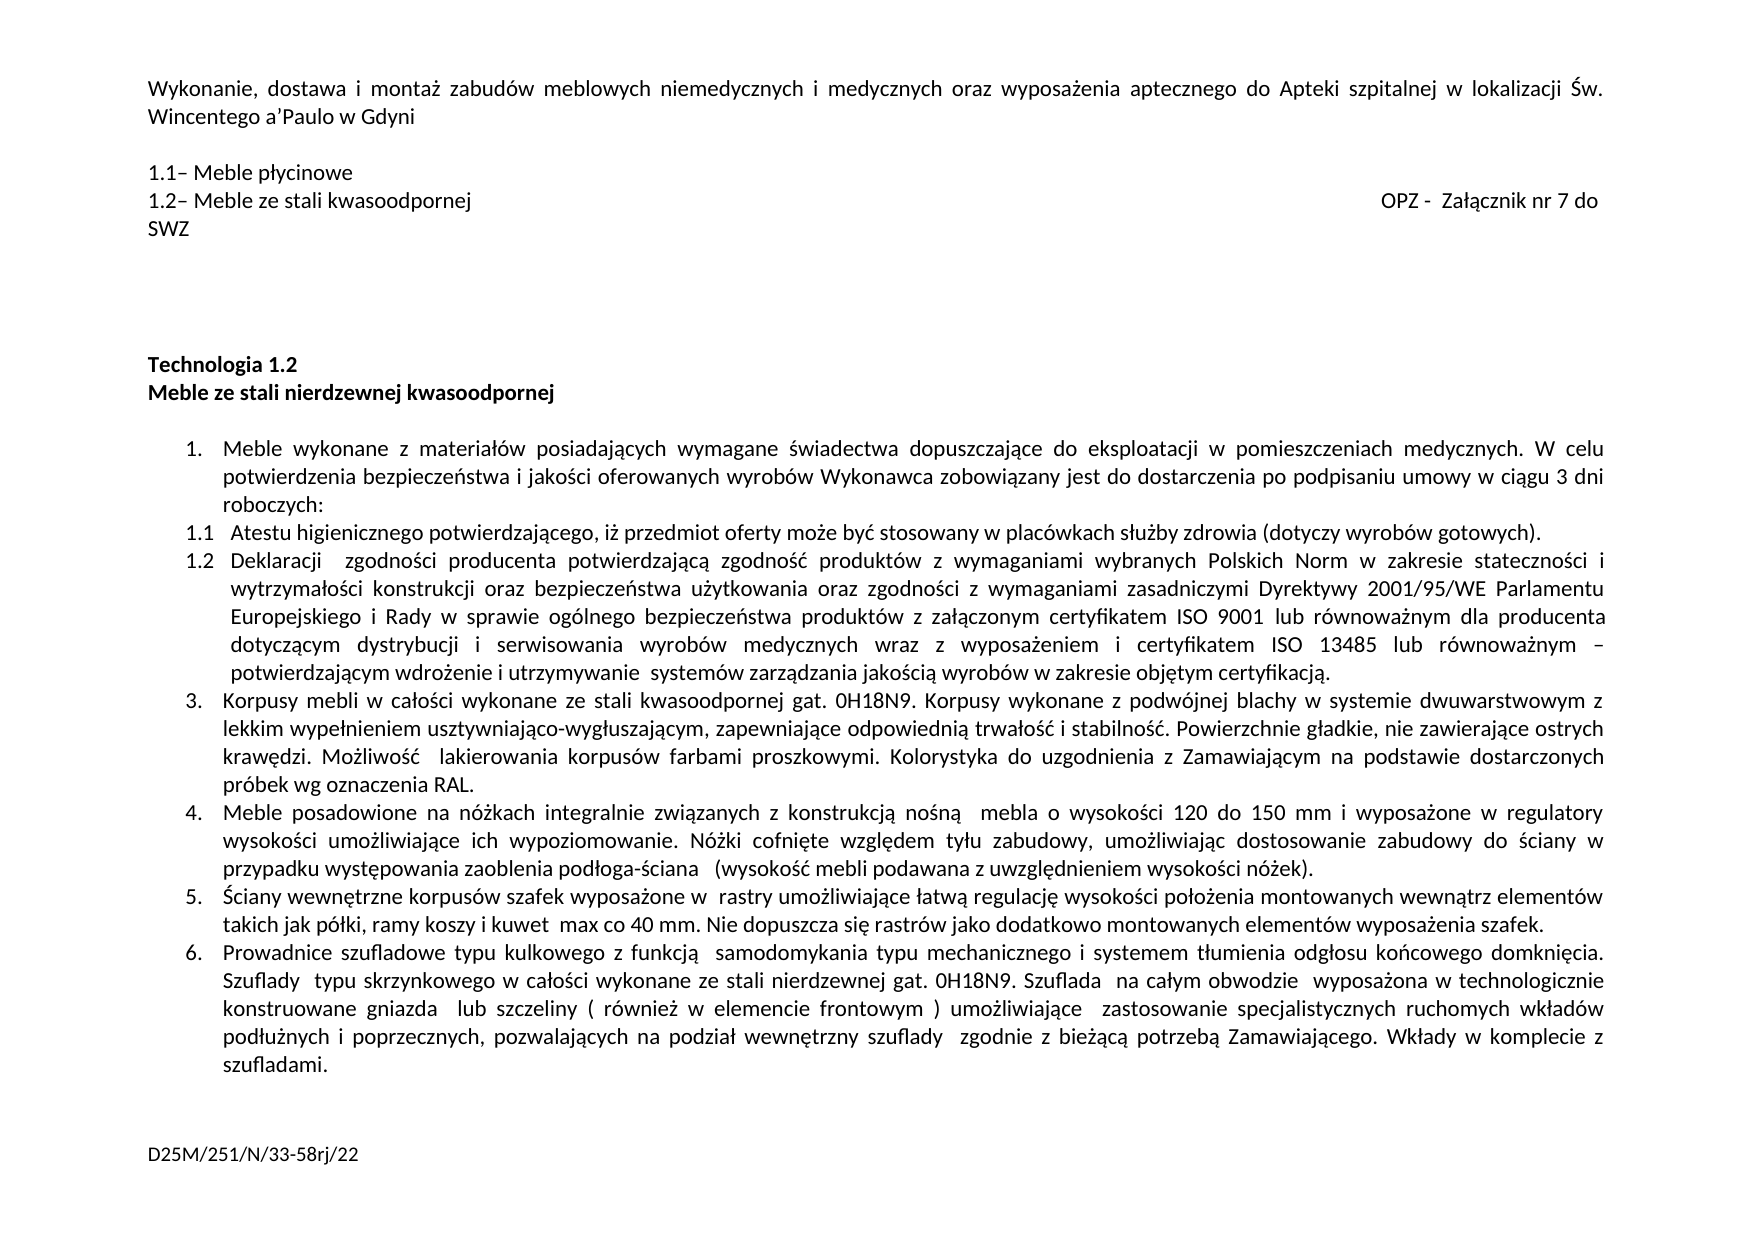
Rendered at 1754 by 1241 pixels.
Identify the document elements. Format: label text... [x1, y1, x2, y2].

list Korpusy mebli w całości wykonane ze stali kwasoodpornej gat. 0H18N9. Korpusy wykonane z podwójnej blachy w systemie dwuwarstwowym z lekkim wypełnieniem usztywniająco-wygłuszającym, zapewniające odpowiednią trwałość i stabilność. Powierzchnie gładkie, nie zawierające ostrych krawędzi. Możliwość lakierowania korpusów farbami proszkowymi. Kolorystyka do uzgodnienia z Zamawiającym na podstawie dostarczonych próbek wg oznaczenia RAL. [185, 686, 1606, 798]
list Ściany wewnętrzne korpusów szafek wyposażone w rastry umożliwiające łatwą regulację wysokości położenia montowanych wewnątrz elementów takich jak półki, ramy koszy i kuwet max co 40 mm. Nie dopuszcza się rastrów jako dodatkowo montowanych elementów wyposażenia szafek. [185, 882, 1606, 938]
list Meble wykonane z materiałów posiadających wymagane świadectwa dopuszczające do eksploatacji w pomieszczeniach medycznych. W celu potwierdzenia bezpieczeństwa i jakości oferowanych wyrobów Wykonawca zobowiązany jest do dostarczenia po podpisaniu umowy w ciągu 3 dni roboczych: [185, 434, 1606, 518]
list Prowadnice szufladowe typu kulkowego z funkcją samodomykania typu mechanicznego i systemem tłumienia odgłosu końcowego domknięcia. Szuflady typu skrzynkowego w całości wykonane ze stali nierdzewnej gat. 0H18N9. Szuflada na całym obwodzie wyposażona w technologicznie konstruowane gniazda lub szczeliny ( również w elemencie frontowym ) umożliwiające zastosowanie specjalistycznych ruchomych wkładów podłużnych i poprzecznych, pozwalających na podział wewnętrzny szuflady zgodnie z bieżącą potrzebą Zamawiającego. Wkłady w komplecie z szufladami. [185, 938, 1606, 1078]
list Atestu higienicznego potwierdzającego, iż przedmiot oferty może być stosowany w placówkach służby zdrowia (dotyczy wyrobów gotowych). [185, 518, 1606, 546]
text Meble ze stali nierdzewnej kwasoodpornej [148, 378, 1606, 406]
list Deklaracji zgodności producenta potwierdzającą zgodność produktów z wymaganiami wybranych Polskich Norm w zakresie stateczności i wytrzymałości konstrukcji oraz bezpieczeństwa użytkowania oraz zgodności z wymaganiami zasadniczymi Dyrektywy 2001/95/WE Parlamentu Europejskiego i Rady w sprawie ogólnego bezpieczeństwa produktów z załączonym certyfikatem ISO 9001 lub równoważnym dla producenta dotyczącym dystrybucji i serwisowania wyrobów medycznych wraz z wyposażeniem i certyfikatem ISO 13485 lub równoważnym – potwierdzającym wdrożenie i utrzymywanie systemów zarządzania jakością wyrobów w zakresie objętym certyfikacją. [185, 546, 1606, 686]
list Meble posadowione na nóżkach integralnie związanych z konstrukcją nośną mebla o wysokości 120 do 150 mm i wyposażone w regulatory wysokości umożliwiające ich wypoziomowanie. Nóżki cofnięte względem tyłu zabudowy, umożliwiając dostosowanie zabudowy do ściany w przypadku występowania zaoblenia podłoga-ściana (wysokość mebli podawana z uwzględnieniem wysokości nóżek). [185, 798, 1606, 882]
text Technologia 1.2 [148, 350, 1606, 378]
